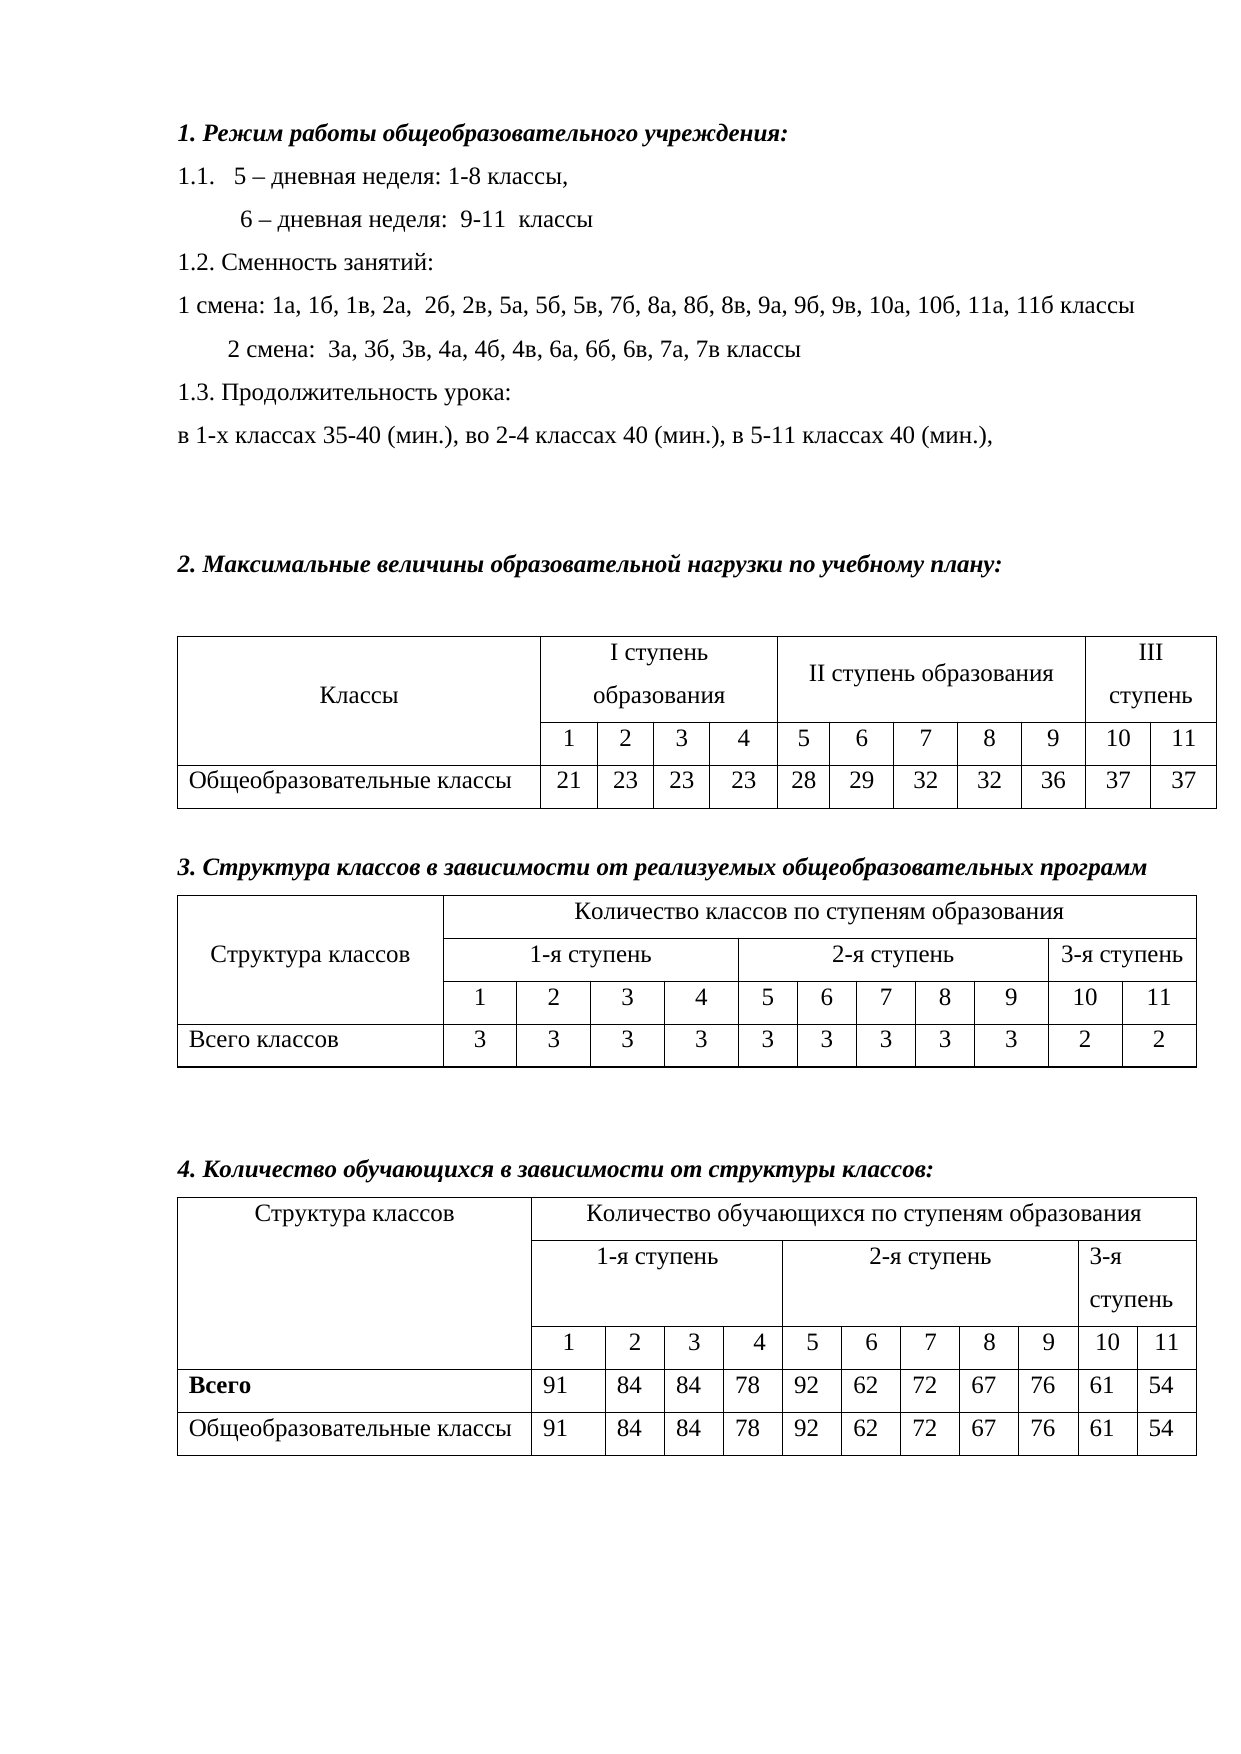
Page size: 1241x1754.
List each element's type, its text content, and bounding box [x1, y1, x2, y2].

table_cell 84 [606, 1413, 664, 1454]
table_cell 8 [960, 1327, 1018, 1369]
table_cell 1 [444, 982, 516, 1023]
table_cell 5 [778, 723, 829, 764]
table_cell 2 [1123, 1025, 1196, 1066]
table_cell 7 [857, 982, 915, 1023]
table_cell 3 [444, 1025, 516, 1066]
table_cell 3 [591, 982, 664, 1023]
table_cell Всего [178, 1370, 531, 1412]
subtitle 3. Структура классов в зависимости от реализуемых общеобразовательных программ [177, 852, 1152, 880]
table_cell 4 [724, 1327, 782, 1369]
subtitle 1. Режим работы общеобразовательного учреждения: [177, 118, 1152, 147]
table_cell 11 [1151, 723, 1216, 764]
table_cell 84 [665, 1413, 723, 1454]
table_header Структура классов [178, 1198, 531, 1369]
table_cell 32 [958, 766, 1021, 807]
table_cell Общеобразовательные классы [178, 1413, 531, 1454]
table_cell 5 [739, 982, 797, 1023]
table_cell 2 [606, 1327, 664, 1369]
table_cell 3 [798, 1025, 856, 1066]
table_cell Общеобразовательные классы [178, 766, 540, 807]
subtitle 2. Максимальные величины образовательной нагрузки по учебному плану: [177, 549, 1152, 578]
subtitle 1.1. 5 – дневная неделя: 1-8 классы, [177, 161, 1152, 190]
table_cell 76 [1019, 1370, 1078, 1412]
table_cell 23 [710, 766, 777, 807]
table_cell 3 [517, 1025, 590, 1066]
table_cell 5 [783, 1327, 841, 1369]
table_cell 37 [1151, 766, 1216, 807]
table_cell 8 [916, 982, 974, 1023]
table_cell 92 [783, 1370, 841, 1412]
table_cell 6 [830, 723, 893, 764]
table_cell 9 [975, 982, 1048, 1023]
table_cell 36 [1022, 766, 1085, 807]
table_cell 1 [532, 1327, 605, 1369]
table_cell 3 [591, 1025, 664, 1066]
table_cell 9 [1019, 1327, 1078, 1369]
table_cell 54 [1138, 1413, 1196, 1454]
table_cell 2-я ступень [783, 1241, 1078, 1326]
table_cell 1 [541, 723, 597, 764]
table_header Количество классов по ступеням образования [444, 896, 1196, 938]
subtitle 2 смена: 3а, 3б, 3в, 4а, 4б, 4в, 6а, 6б, 6в, 7а, 7в классы [177, 334, 1152, 362]
table_cell 23 [654, 766, 709, 807]
table_cell 78 [724, 1370, 782, 1412]
table_cell 6 [842, 1327, 900, 1369]
table_cell 61 [1079, 1413, 1137, 1454]
table_cell Всего классов [178, 1025, 443, 1066]
table_header I ступень образования [541, 637, 777, 722]
table_cell 92 [783, 1413, 841, 1454]
table_cell 6 [798, 982, 856, 1023]
table_cell 3 [665, 1025, 738, 1066]
table_cell 2 [598, 723, 653, 764]
table_cell 1-я ступень [532, 1241, 782, 1326]
text 1.3. Продолжительность урока: [177, 377, 1152, 406]
table_cell 32 [894, 766, 957, 807]
table_cell 3-я ступень [1049, 939, 1196, 981]
table_cell 8 [958, 723, 1021, 764]
subtitle 1 смена: 1а, 1б, 1в, 2а, 2б, 2в, 5а, 5б, 5в, 7б, 8а, 8б, 8в, 9а, 9б, 9в, 10а, 10б, 11а, 11б классы [177, 291, 1152, 319]
table_cell 3 [654, 723, 709, 764]
table_cell 76 [1019, 1413, 1078, 1454]
table_cell 84 [606, 1370, 664, 1412]
text в 1-х классах 35-40 (мин.), во 2-4 классах 40 (мин.), в 5-11 классах 40 (мин.), [177, 420, 1152, 449]
table_cell 84 [665, 1370, 723, 1412]
table_cell 4 [710, 723, 777, 764]
table_cell 1-я ступень [444, 939, 738, 981]
table_cell 62 [842, 1413, 900, 1454]
table_cell 67 [960, 1413, 1018, 1454]
table_header Количество обучающихся по ступеням образования [532, 1198, 1196, 1240]
text 1.2. Сменность занятий: [177, 247, 1152, 276]
table_cell 72 [901, 1413, 959, 1454]
table_cell 91 [532, 1413, 605, 1454]
table_cell 10 [1079, 1327, 1137, 1369]
table_cell 54 [1138, 1370, 1196, 1412]
table_cell 23 [598, 766, 653, 807]
table_cell 2 [1049, 1025, 1122, 1066]
table_cell 3-я ступень [1079, 1241, 1196, 1326]
table_cell 3 [916, 1025, 974, 1066]
table_cell 67 [960, 1370, 1018, 1412]
table_cell 3 [857, 1025, 915, 1066]
table_cell 10 [1086, 723, 1150, 764]
table_cell 28 [778, 766, 829, 807]
table_cell 4 [665, 982, 738, 1023]
subtitle 6 – дневная неделя: 9-11 классы [177, 204, 1152, 233]
table_cell 72 [901, 1370, 959, 1412]
table_cell 7 [894, 723, 957, 764]
table_cell 7 [901, 1327, 959, 1369]
table_cell 11 [1123, 982, 1196, 1023]
table_cell 78 [724, 1413, 782, 1454]
table_cell 21 [541, 766, 597, 807]
table_cell 11 [1138, 1327, 1196, 1369]
table_cell 2 [517, 982, 590, 1023]
table_cell 29 [830, 766, 893, 807]
table_header Классы [178, 637, 540, 764]
table_header III ступень [1086, 637, 1216, 722]
table_header Структура классов [178, 896, 443, 1023]
table_header II ступень образования [778, 637, 1085, 722]
table_cell 3 [665, 1327, 723, 1369]
table_cell 10 [1049, 982, 1122, 1023]
table_cell 61 [1079, 1370, 1137, 1412]
subtitle 4. Количество обучающихся в зависимости от структуры классов: [177, 1154, 1152, 1182]
table_cell 3 [975, 1025, 1048, 1066]
table_cell 3 [739, 1025, 797, 1066]
table_cell 2-я ступень [739, 939, 1048, 981]
table_cell 9 [1022, 723, 1085, 764]
table_cell 62 [842, 1370, 900, 1412]
table_cell 37 [1086, 766, 1150, 807]
table_cell 91 [532, 1370, 605, 1412]
